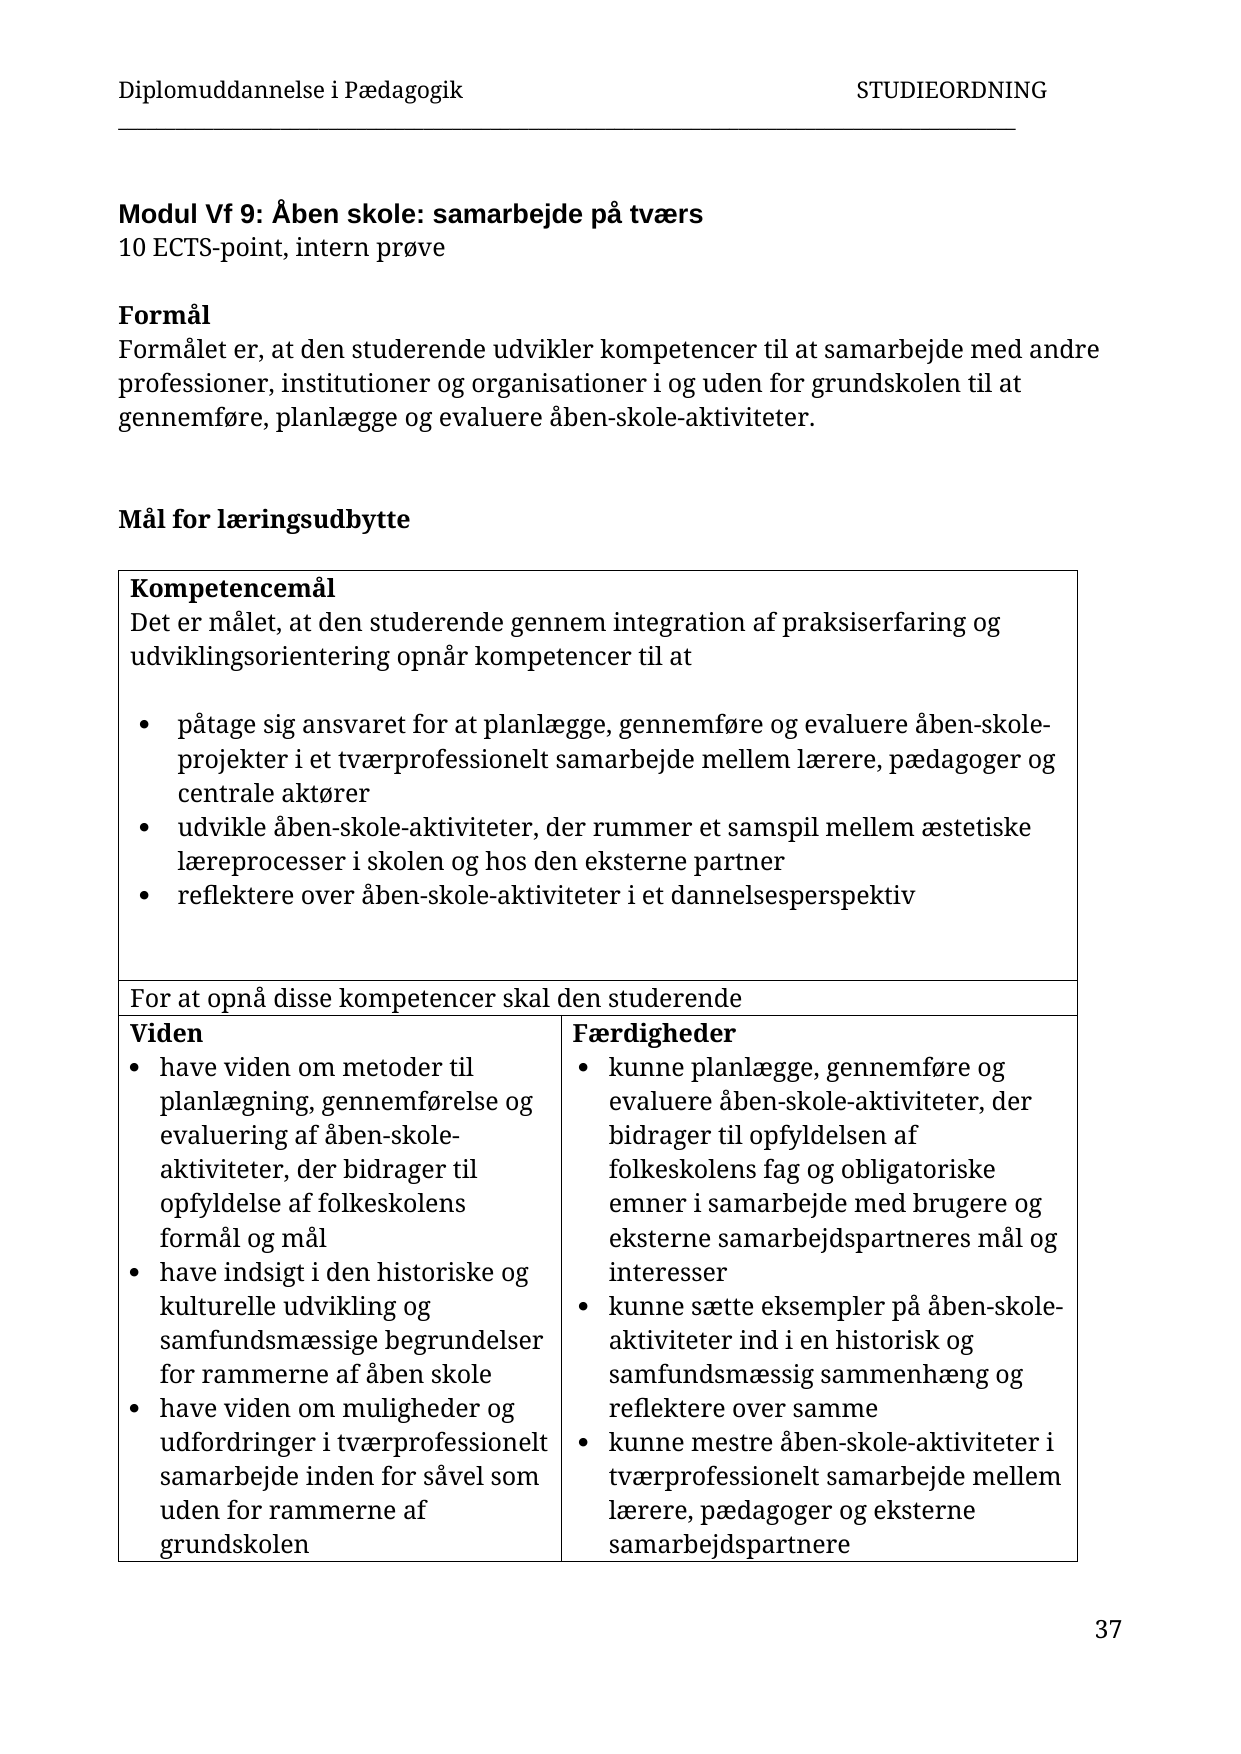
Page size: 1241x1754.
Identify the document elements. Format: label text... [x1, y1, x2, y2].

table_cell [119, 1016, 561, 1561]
text 10 ECTS-point, intern prøve [118, 229, 1122, 263]
text Formål [118, 297, 1122, 331]
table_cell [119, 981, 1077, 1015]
subtitle Modul Vf 9: Åben skole: samarbejde på tværs [118, 198, 1122, 229]
text Formålet er, at den studerende udvikler kompetencer til at samarbejde med andre professioner, institutioner og organisationer i og uden for grundskolen til at gennemføre, planlægge og evaluere åben-skole-aktiviteter. [118, 331, 1122, 434]
text Mål for læringsudbytte [118, 502, 1122, 536]
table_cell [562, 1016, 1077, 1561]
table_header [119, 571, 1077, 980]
